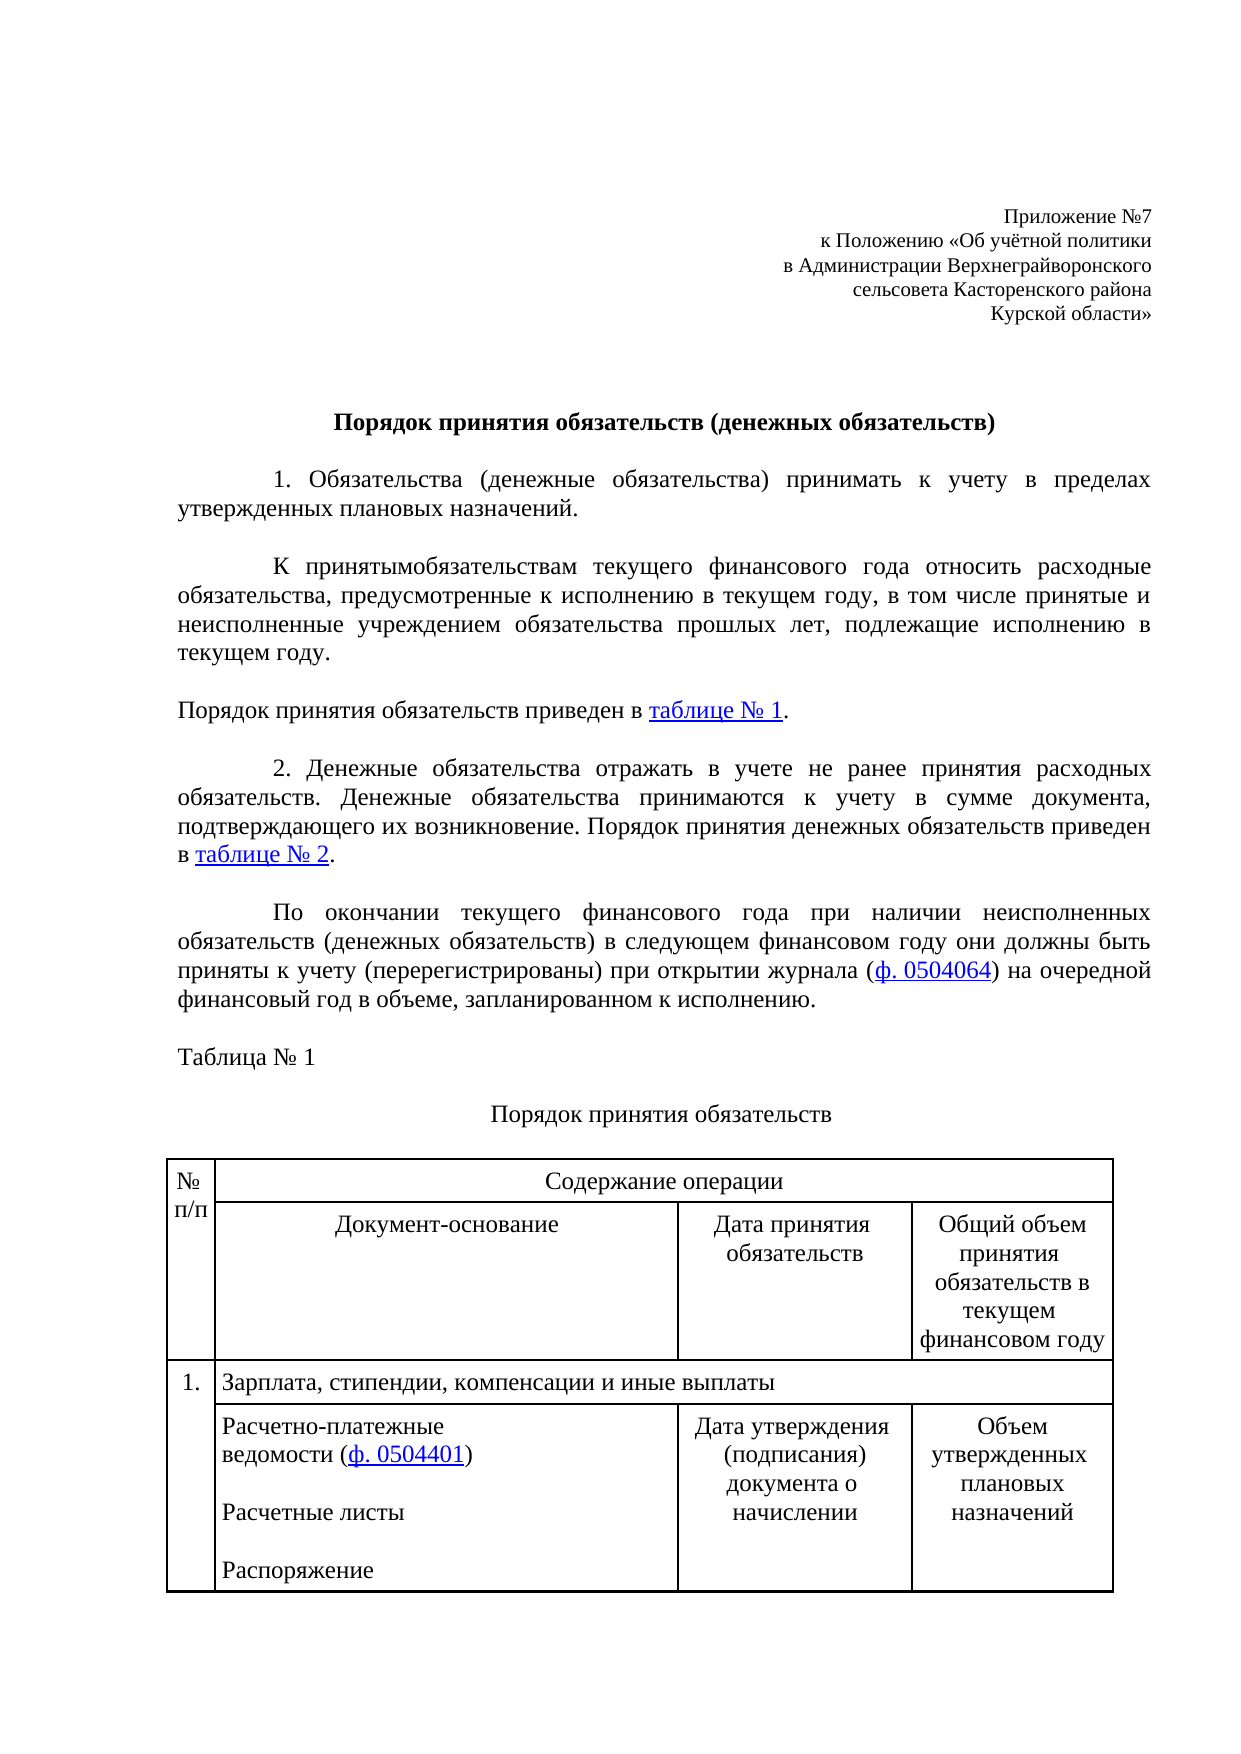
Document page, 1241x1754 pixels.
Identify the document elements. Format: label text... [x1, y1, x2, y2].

text 1. Обязательства (денежные обязательства) принимать к учету в пределах утвержденных плановых назначений. [177, 464, 1152, 522]
table_cell Объем утвержденных плановых назначений [913, 1405, 1112, 1590]
text Таблица № 1 [177, 1042, 1152, 1070]
text к Положению «Об учётной политики [177, 228, 1152, 252]
table_cell Общий объем принятия обязательств в текущем финансовом году [913, 1203, 1112, 1359]
text Порядок принятия обязательств (денежных обязательств) [177, 407, 1152, 435]
table_header № п/п [168, 1160, 214, 1359]
table_cell Зарплата, стипендии, компенсации и иные выплаты [216, 1361, 1112, 1402]
text Порядок принятия обязательств приведен в таблице № 1. [177, 695, 1152, 724]
table_cell Документ-основание [216, 1203, 677, 1359]
text Приложение №7 [758, 204, 1152, 228]
text в Администрации Верхнеграйворонского сельсовета Касторенского района Курской области» [177, 252, 1152, 325]
text По окончании текущего финансового года при наличии неисполненных обязательств (денежных обязательств) в следующем финансовом году они должны быть приняты к учету (перерегистрированы) при открытии журнала (ф. 0504064) на очередной финансовый год в объеме, запланированном к исполнению. [177, 897, 1152, 1012]
table_cell Дата принятия обязательств [679, 1203, 911, 1359]
table_cell Расчетно-платежные ведомости (ф. 0504401) Расчетные листы Распоряжение [216, 1405, 677, 1590]
table_header Содержание операции [216, 1160, 1112, 1201]
text К принятымобязательствам текущего финансового года относить расходные обязательства, предусмотренные к исполнению в текущем году, в том числе принятые и неисполненные учреждением обязательства прошлых лет, подлежащие исполнению в текущем году. [177, 551, 1152, 666]
text 2. Денежные обязательства отражать в учете не ранее принятия расходных обязательств. Денежные обязательства принимаются к учету в сумме документа, подтверждающего их возникновение. Порядок принятия денежных обязательств приведен в таблице № 2. [177, 753, 1152, 868]
table_cell 1. [168, 1361, 214, 1590]
table_cell Дата утверждения (подписания) документа о начислении [679, 1405, 911, 1590]
text Порядок принятия обязательств [177, 1099, 1152, 1128]
